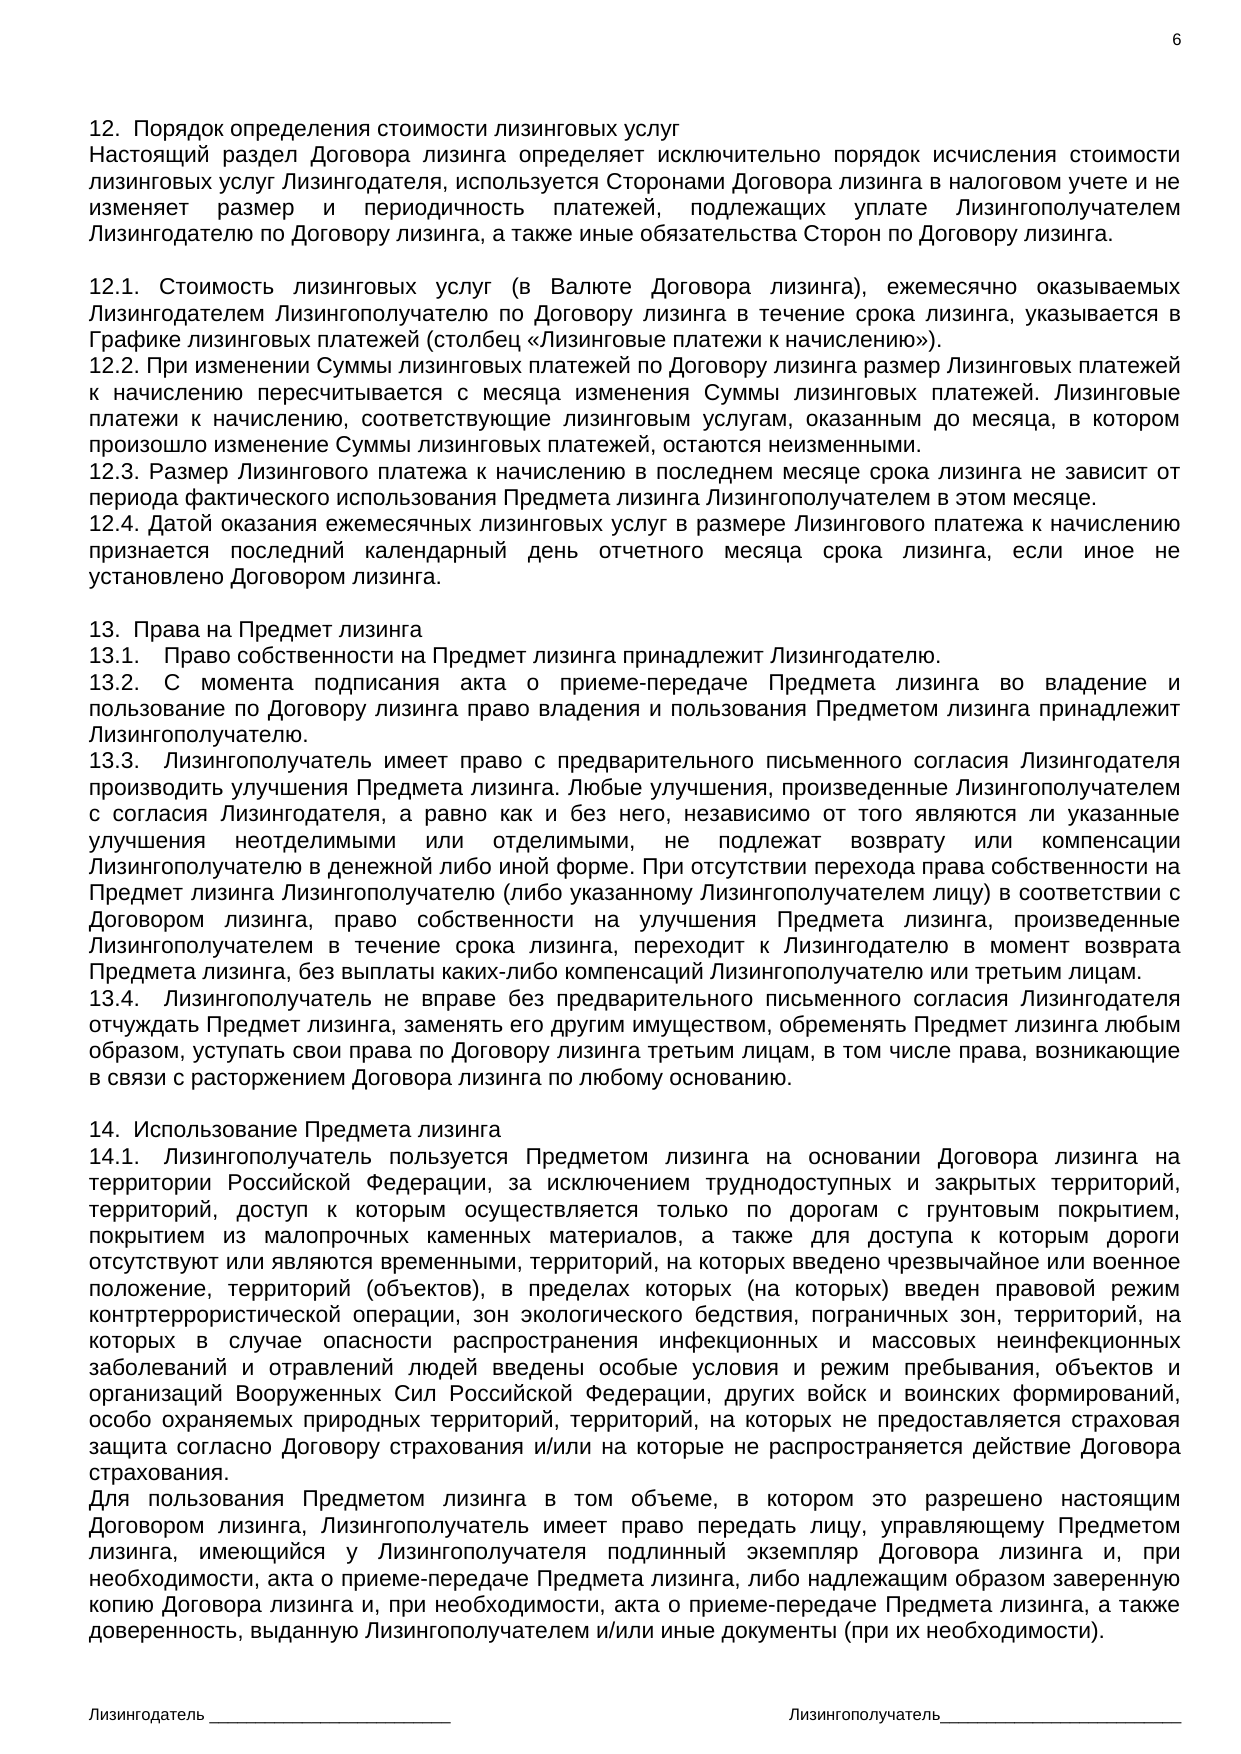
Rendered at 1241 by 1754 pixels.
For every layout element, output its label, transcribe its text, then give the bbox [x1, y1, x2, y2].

list Для пользования Предметом лизинга в том объеме, в котором это разрешено настоящим Договором лизинга, Лизингополучатель имеет право передать лицу, управляющему Предметом лизинга, имеющийся у Лизингополучателя подлинный экземпляр Договора лизинга и, при необходимости, акта о приеме-передаче Предмета лизинга, либо надлежащим образом заверенную копию Договора лизинга и, при необходимости, акта о приеме-передаче Предмета лизинга, а также доверенность, выданную Лизингополучателем и/или иные документы (при их необходимости). [89, 1485, 1181, 1643]
list 12.2. При изменении Суммы лизинговых платежей по Договору лизинга размер Лизинговых платежей к начислению пересчитывается с месяца изменения Суммы лизинговых платежей. Лизинговые платежи к начислению, соответствующие лизинговым услугам, оказанным до месяца, в котором произошло изменение Суммы лизинговых платежей, остаются неизменными. [89, 352, 1181, 458]
list С момента подписания акта о приеме-передаче Предмета лизинга во владение и пользование по Договору лизинга право владения и пользования Предметом лизинга принадлежит Лизингополучателю. [89, 668, 1181, 747]
list Лизингополучатель не вправе без предварительного письменного согласия Лизингодателя отчуждать Предмет лизинга, заменять его другим имуществом, обременять Предмет лизинга любым образом, уступать свои права по Договору лизинга третьим лицам, в том числе права, возникающие в связи с расторжением Договора лизинга по любому основанию. [89, 985, 1181, 1090]
subtitle Права на Предмет лизинга [89, 616, 1181, 642]
list Лизингополучатель имеет право с предварительного письменного согласия Лизингодателя производить улучшения Предмета лизинга. Любые улучшения, произведенные Лизингополучателем с согласия Лизингодателя, а равно как и без него, независимо от того являются ли указанные улучшения неотделимыми или отделимыми, не подлежат возврату или компенсации Лизингополучателю в денежной либо иной форме. При отсутствии перехода права собственности на Предмет лизинга Лизингополучателю (либо указанному Лизингополучателем лицу) в соответствии с Договором лизинга, право собственности на улучшения Предмета лизинга, произведенные Лизингополучателем в течение срока лизинга, переходит к Лизингодателю в момент возврата Предмета лизинга, без выплаты каких-либо компенсаций Лизингополучателю или третьим лицам. [89, 747, 1181, 985]
list 12.1. Стоимость лизинговых услуг (в Валюте Договора лизинга), ежемесячно оказываемых Лизингодателем Лизингополучателю по Договору лизинга в течение срока лизинга, указывается в Графике лизинговых платежей (столбец «Лизинговые платежи к начислению»). [89, 273, 1181, 352]
list Право собственности на Предмет лизинга принадлежит Лизингодателю. [89, 642, 1181, 668]
list Лизингополучатель пользуется Предметом лизинга на основании Договора лизинга на территории Российской Федерации, за исключением труднодоступных и закрытых территорий, территорий, доступ к которым осуществляется только по дорогам с грунтовым покрытием, покрытием из малопрочных каменных материалов, а также для доступа к которым дороги отсутствуют или являются временными, территорий, на которых введено чрезвычайное или военное положение, территорий (объектов), в пределах которых (на которых) введен правовой режим контртеррористической операции, зон экологического бедствия, пограничных зон, территорий, на которых в случае опасности распространения инфекционных и массовых неинфекционных заболеваний и отравлений людей введены особые условия и режим пребывания, объектов и организаций Вооруженных Сил Российской Федерации, других войск и воинских формирований, особо охраняемых природных территорий, территорий, на которых не предоставляется страховая защита согласно Договору страхования и/или на которые не распространяется действие Договора страхования. [89, 1143, 1181, 1485]
text Настоящий раздел Договора лизинга определяет исключительно порядок исчисления стоимости лизинговых услуг Лизингодателя, используется Сторонами Договора лизинга в налоговом учете и не изменяет размер и периодичность платежей, подлежащих уплате Лизингополучателем Лизингодателю по Договору лизинга, а также иные обязательства Сторон по Договору лизинга. [89, 141, 1181, 247]
subtitle Использование Предмета лизинга [89, 1116, 1181, 1143]
subtitle Порядок определения стоимости лизинговых услуг [89, 115, 1181, 141]
list 12.3. Размер Лизингового платежа к начислению в последнем месяце срока лизинга не зависит от периода фактического использования Предмета лизинга Лизингополучателем в этом месяце. [89, 458, 1181, 510]
list 12.4. Датой оказания ежемесячных лизинговых услуг в размере Лизингового платежа к начислению признается последний календарный день отчетного месяца срока лизинга, если иное не установлено Договором лизинга. [89, 510, 1181, 589]
